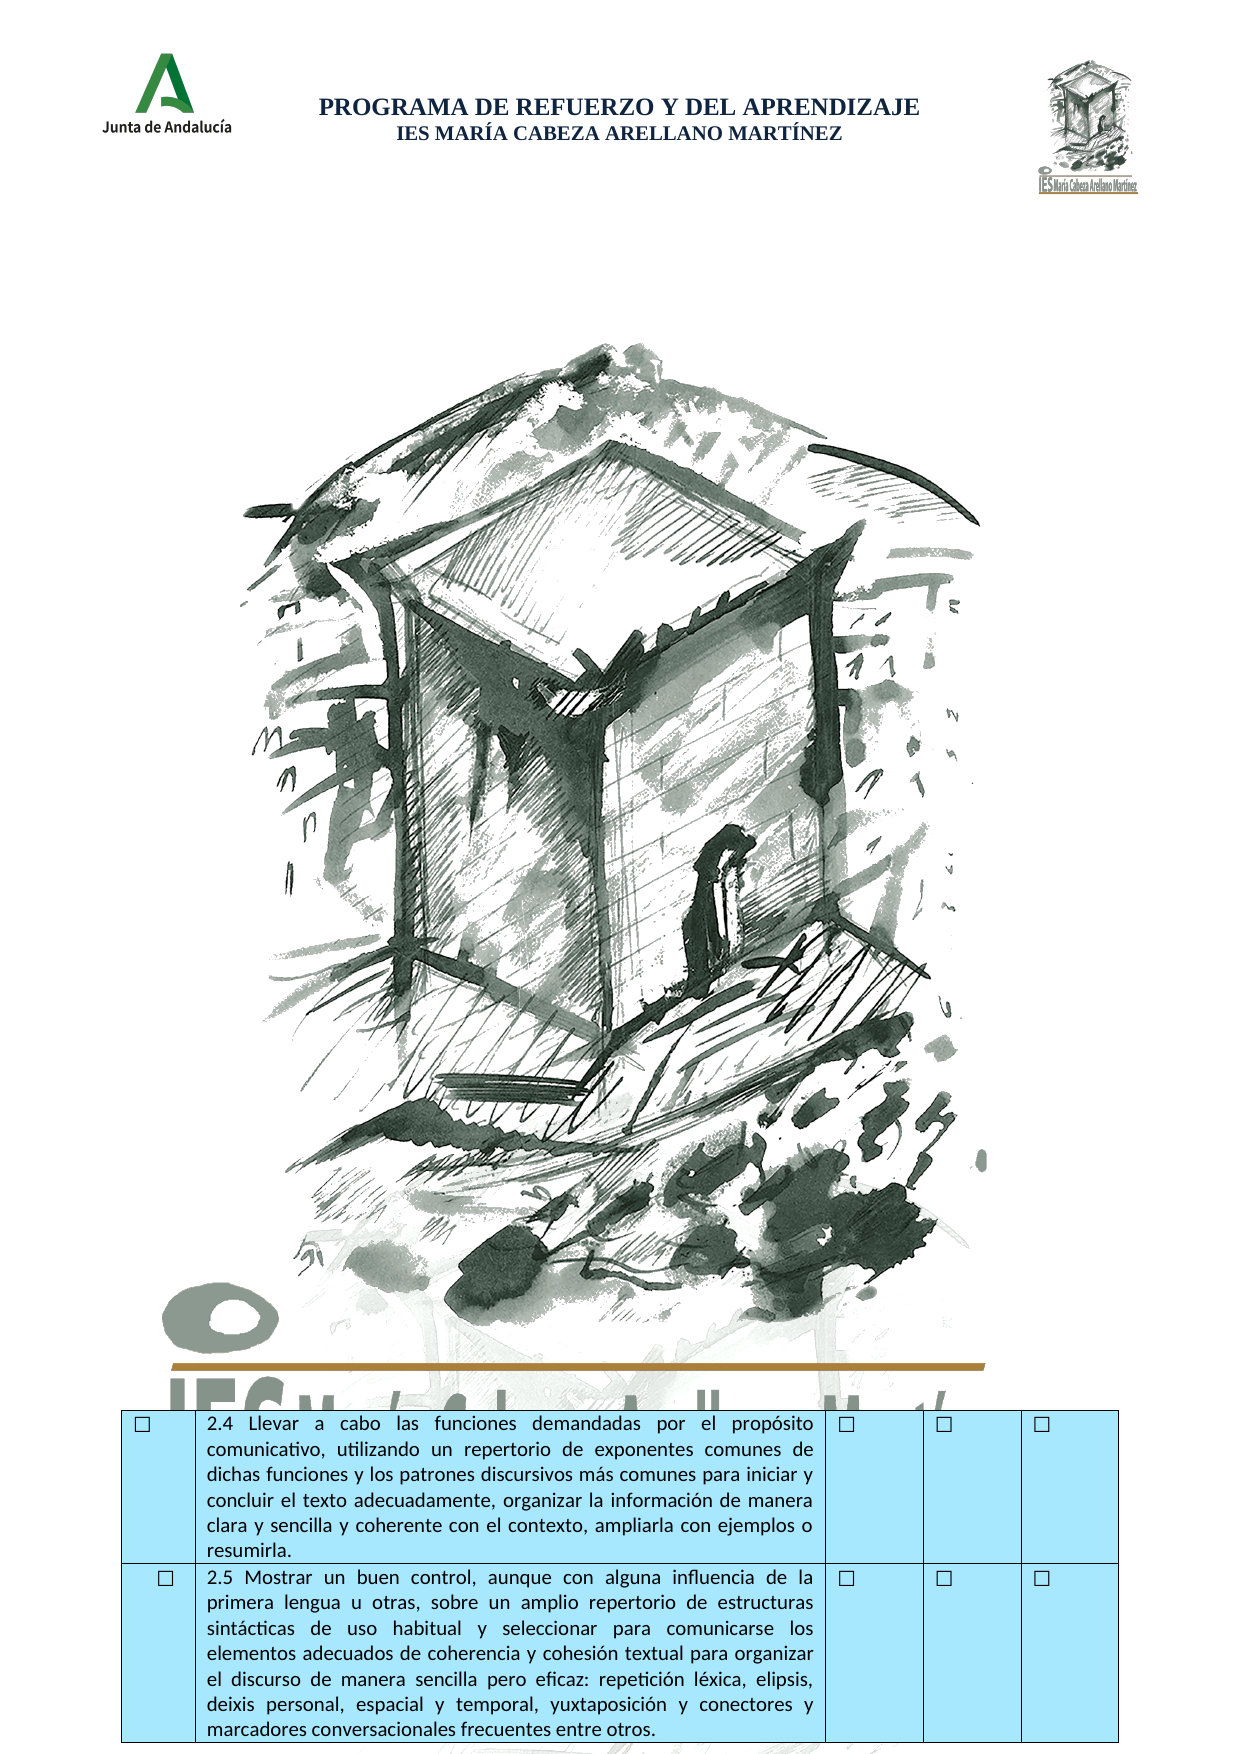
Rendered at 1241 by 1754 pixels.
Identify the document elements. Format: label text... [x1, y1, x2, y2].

table_cell 2.5 Mostrar un buen control, aunque con alguna influencia de la primera lengua u otras, sobre un amplio repertorio de estructuras sintácticas de uso habitual y seleccionar para comunicarse los elementos adecuados de coherencia y cohesión textual para organizar el discurso de manera sencilla pero eficaz: repetición léxica, elipsis, deixis personal, espacial y temporal, yuxtaposición y conectores y marcadores conversacionales frecuentes entre otros. [196, 1564, 825, 1742]
table_cell 2.4 Llevar a cabo las funciones demandadas por el propósito comunicativo, utilizando un repertorio de exponentes comunes de dichas funciones y los patrones discursivos más comunes para iniciar y concluir el texto adecuadamente, organizar la información de manera clara y sencilla y coherente con el contexto, ampliarla con ejemplos o resumirla. [196, 1411, 825, 1563]
picture [91, 47, 243, 139]
picture [132, 44, 1146, 1410]
table_cell [122, 1564, 195, 1742]
